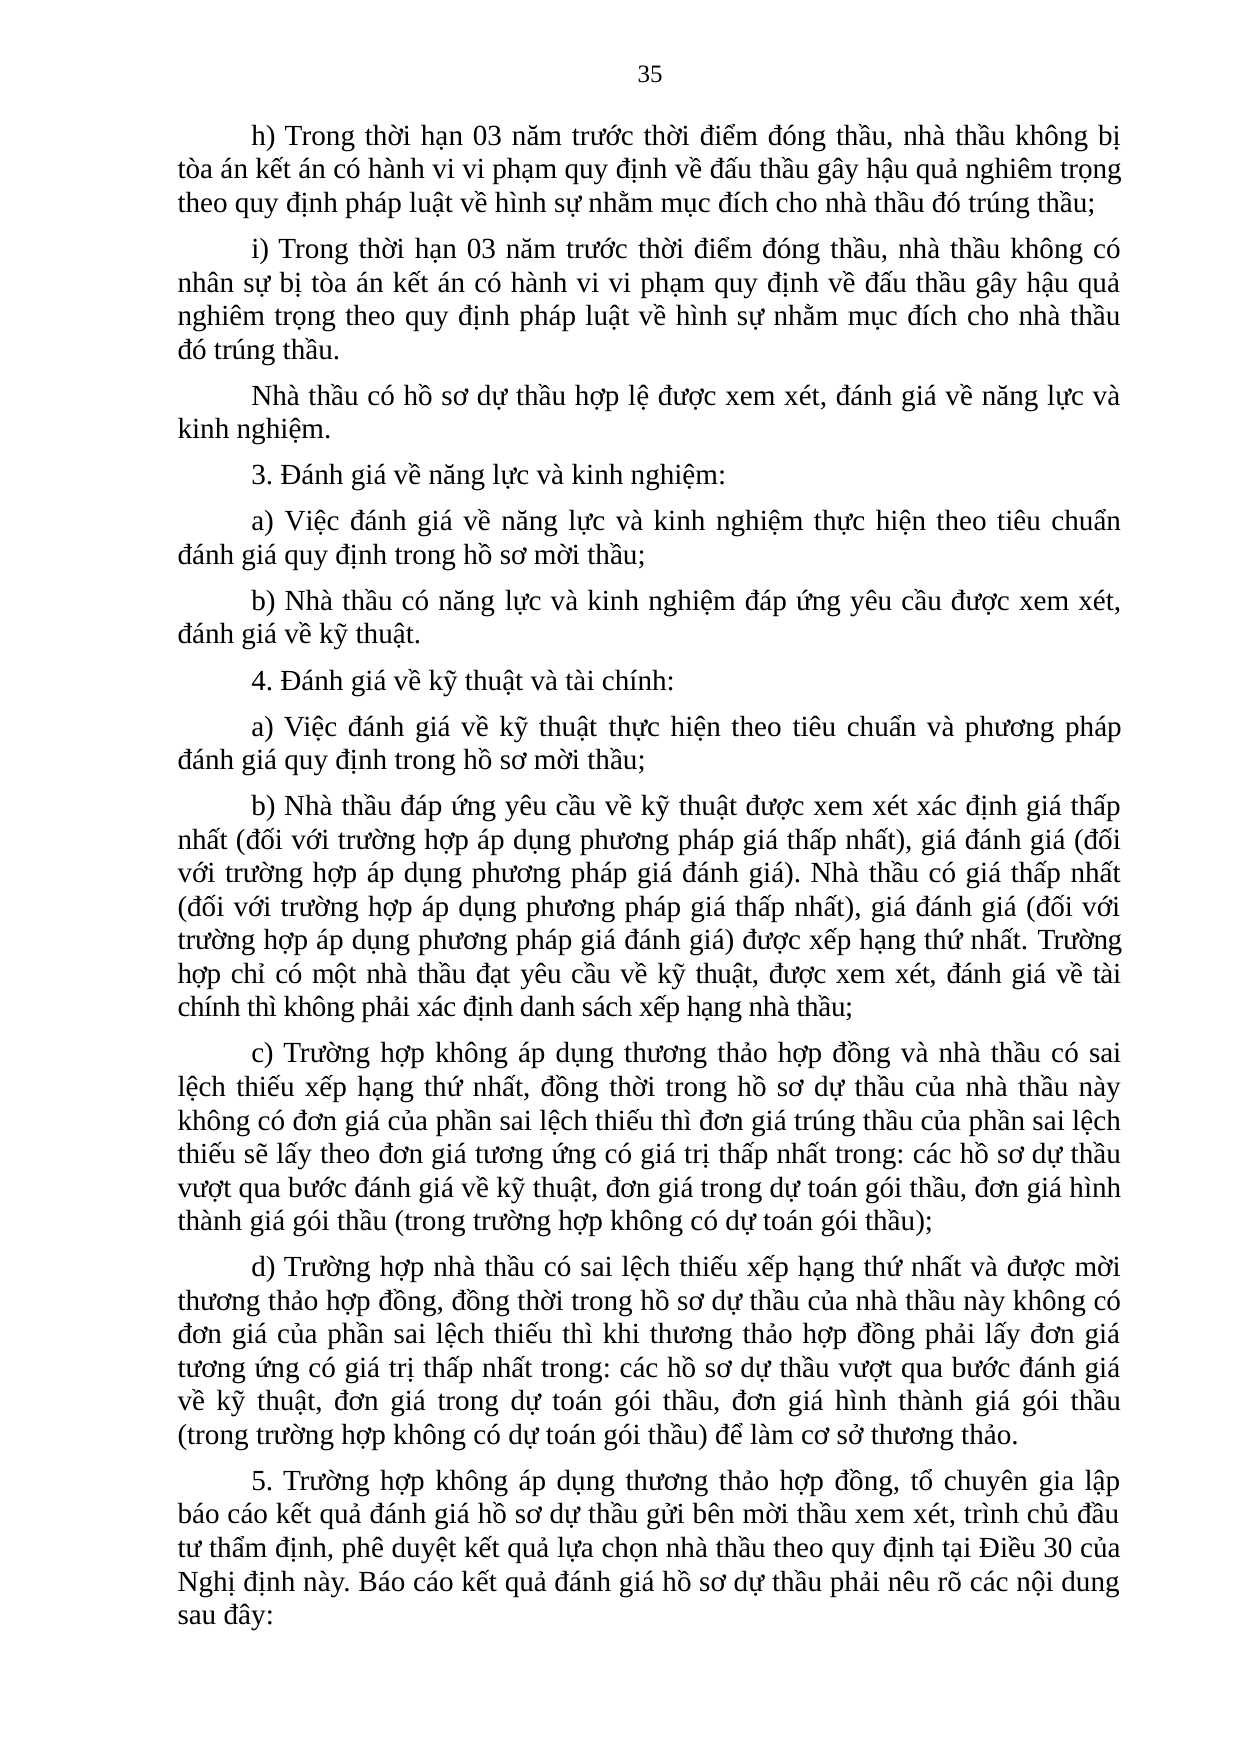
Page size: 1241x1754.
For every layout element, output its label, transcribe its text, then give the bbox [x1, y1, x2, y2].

text 4. Đánh giá về kỹ thuật và tài chính: [177, 663, 1122, 696]
text c) Trường hợp không áp dụng thương thảo hợp đồng và nhà thầu có sai lệch thiếu xếp hạng thứ nhất, đồng thời trong hồ sơ dự thầu của nhà thầu này không có đơn giá của phần sai lệch thiếu thì đơn giá trúng thầu của phần sai lệch thiếu sẽ lấy theo đơn giá tương ứng có giá trị thấp nhất trong: các hồ sơ dự thầu vượt qua bước đánh giá về kỹ thuật, đơn giá trong dự toán gói thầu, đơn giá hình thành giá gói thầu (trong trường hợp không có dự toán gói thầu); [177, 1036, 1122, 1237]
text a) Việc đánh giá về năng lực và kinh nghiệm thực hiện theo tiêu chuẩn đánh giá quy định trong hồ sơ mời thầu; [177, 503, 1122, 571]
text h) Trong thời hạn 03 năm trước thời điểm đóng thầu, nhà thầu không bị tòa án kết án có hành vi vi phạm quy định về đấu thầu gây hậu quả nghiêm trọng theo quy định pháp luật về hình sự nhằm mục đích cho nhà thầu đó trúng thầu; [177, 118, 1122, 219]
text a) Việc đánh giá về kỹ thuật thực hiện theo tiêu chuẩn và phương pháp đánh giá quy định trong hồ sơ mời thầu; [177, 709, 1122, 776]
text i) Trong thời hạn 03 năm trước thời điểm đóng thầu, nhà thầu không có nhân sự bị tòa án kết án có hành vi vi phạm quy định về đấu thầu gây hậu quả nghiêm trọng theo quy định pháp luật về hình sự nhằm mục đích cho nhà thầu đó trúng thầu. [177, 231, 1122, 365]
text 5. Trường hợp không áp dụng thương thảo hợp đồng, tổ chuyên gia lập báo cáo kết quả đánh giá hồ sơ dự thầu gửi bên mời thầu xem xét, trình chủ đầu tư thẩm định, phê duyệt kết quả lựa chọn nhà thầu theo quy định tại Điều 30 của Nghị định này. Báo cáo kết quả đánh giá hồ sơ dự thầu phải nêu rõ các nội dung sau đây: [177, 1463, 1122, 1631]
text Nhà thầu có hồ sơ dự thầu hợp lệ được xem xét, đánh giá về năng lực và kinh nghiệm. [177, 378, 1122, 445]
text b) Nhà thầu có năng lực và kinh nghiệm đáp ứng yêu cầu được xem xét, đánh giá về kỹ thuật. [177, 583, 1122, 650]
text b) Nhà thầu đáp ứng yêu cầu về kỹ thuật được xem xét xác định giá thấp nhất (đối với trường hợp áp dụng phương pháp giá thấp nhất), giá đánh giá (đối với trường hợp áp dụng phương pháp giá đánh giá). Nhà thầu có giá thấp nhất (đối với trường hợp áp dụng phương pháp giá thấp nhất), giá đánh giá (đối với trường hợp áp dụng phương pháp giá đánh giá) được xếp hạng thứ nhất. Trường hợp chỉ có một nhà thầu đạt yêu cầu về kỹ thuật, được xem xét, đánh giá về tài chính thì không phải xác định danh sách xếp hạng nhà thầu; [177, 788, 1122, 1023]
text 3. Đánh giá về năng lực và kinh nghiệm: [177, 457, 1122, 491]
text d) Trường hợp nhà thầu có sai lệch thiếu xếp hạng thứ nhất và được mời thương thảo hợp đồng, đồng thời trong hồ sơ dự thầu của nhà thầu này không có đơn giá của phần sai lệch thiếu thì khi thương thảo hợp đồng phải lấy đơn giá tương ứng có giá trị thấp nhất trong: các hồ sơ dự thầu vượt qua bước đánh giá về kỹ thuật, đơn giá trong dự toán gói thầu, đơn giá hình thành giá gói thầu (trong trường hợp không có dự toán gói thầu) để làm cơ sở thương thảo. [177, 1249, 1122, 1451]
